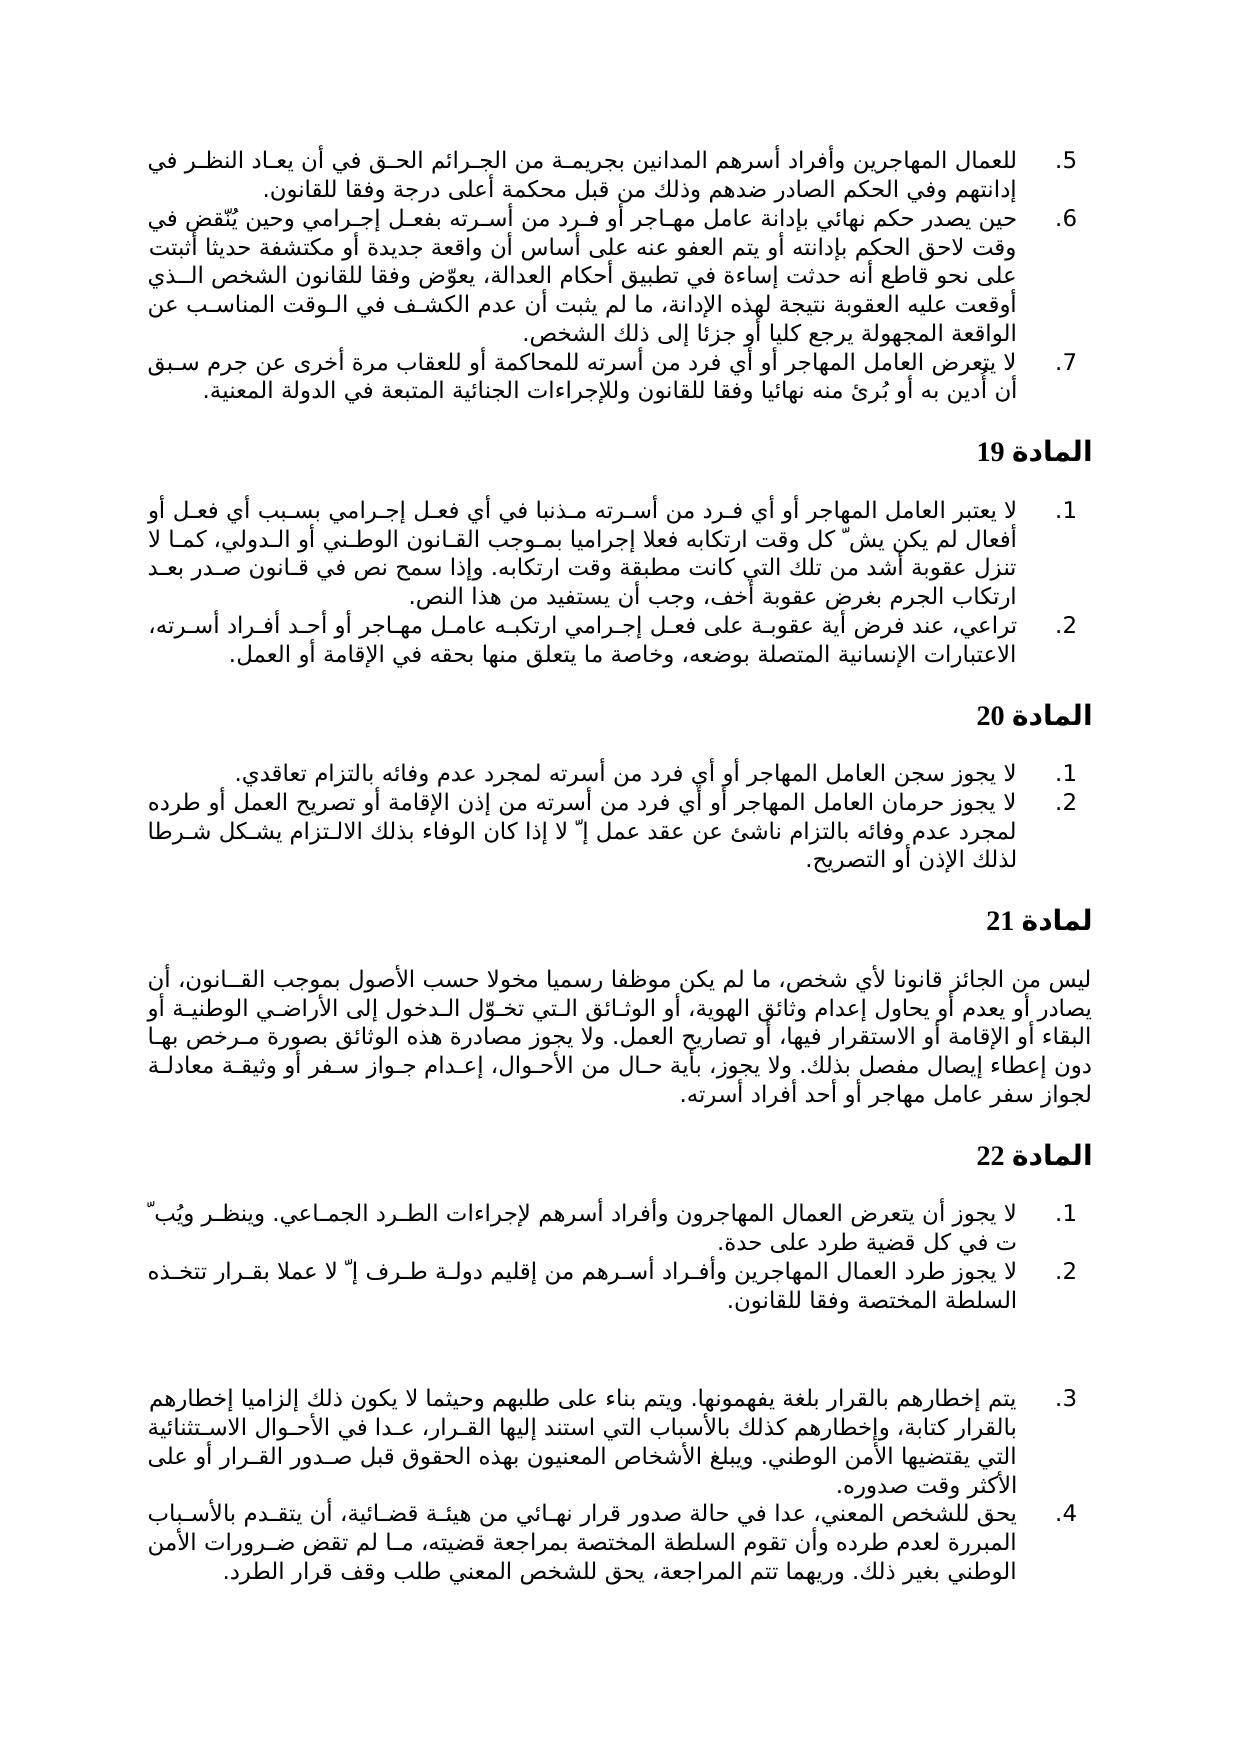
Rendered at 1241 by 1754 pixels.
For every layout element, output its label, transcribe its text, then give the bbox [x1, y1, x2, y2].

list حين يصدر حكم نهائي بإدانة عامل مهاجر أو فرد من أسرته بفعل إجرامي وحين يُنّقض في وقت لاحق الحكم بإدانته أو يتم العفو عنه على أساس أن واقعة جديدة أو مكتشفة حديثا أثبتت على نحو قاطع أنه حدثت إساءة في تطبيق أحكام العدالة، يعوّض وفقا للقانون الشخص الذي أوقعت عليه العقوبة نتيجة لهذه الإدانة، ما لم يثبت أن عدم الكشف في الوقت المناسب عن الواقعة المجهولة يرجع كليا أو جزئا إلى ذلك الشخص. [148, 205, 1055, 347]
list يتم إخطارهم بالقرار بلغة يفهمونها. ويتم بناء على طلبهم وحيثما لا يكون ذلك إلزاميا إخطارهم بالقرار كتابة، وإخطارهم كذلك بالأسباب التي استند إليها القرار، عدا في الأحوال الاستثنائية التي يقتضيها الأمن الوطني. ويبلغ الأشخاص المعنيون بهذه الحقوق قبل صدور القرار أو على الأكثر وقت صدوره. [148, 1386, 1055, 1498]
list لا يجوز حرمان العامل المهاجر أو أي فرد من أسرته من إذن الإقامة أو تصريح العمل أو طرده لمجرد عدم وفائه بالتزام ناشئ عن عقد عمل إ ّ لا إذا كان الوفاء بذلك الالتزام يشكل شرطا لذلك الإذن أو التصريح. [148, 789, 1055, 873]
subtitle المادة 19 [148, 436, 1093, 468]
list لا يعتبر العامل المهاجر أو أي فرد من أسرته مذنبا في أي فعل إجرامي بسبب أي فعل أو أفعال لم يكن يش ّ كل وقت ارتكابه فعلا إجراميا بموجب القانون الوطني أو الدولي، كما لا تنزل عقوبة أشد من تلك التي كانت مطبقة وقت ارتكابه. وإذا سمح نص في قانون صدر بعد ارتكاب الجرم بغرض عقوبة أخف، وجب أن يستفيد من هذا النص. [148, 497, 1055, 610]
subtitle لمادة 21 [148, 904, 1093, 937]
list لا يجوز أن يتعرض العمال المهاجرون وأفراد أسرهم لإجراءات الطرد الجماعي. وينظر ويُب ّ ت في كل قضية طرد على حدة. [148, 1201, 1055, 1256]
subtitle المادة 22 [148, 1139, 1093, 1171]
subtitle المادة 20 [148, 699, 1093, 731]
list لا يجوز سجن العامل المهاجر أو أي فرد من أسرته لمجرد عدم وفائه بالتزام تعاقدي. [148, 760, 1055, 787]
list لا يتعرض العامل المهاجر أو أي فرد من أسرته للمحاكمة أو للعقاب مرة أخرى عن جرم سبق أن أُدين به أو بُرئ منه نهائيا وفقا للقانون وللإجراءات الجنائية المتبعة في الدولة المعنية. [148, 349, 1055, 404]
list لا يجوز طرد العمال المهاجرين وأفراد أسرهم من إقليم دولة طرف إ ّ لا عملا بقرار تتخذه السلطة المختصة وفقا للقانون. [148, 1258, 1055, 1313]
list يحق للشخص المعني، عدا في حالة صدور قرار نهائي من هيئة قضائية، أن يتقدم بالأسباب المبررة لعدم طرده وأن تقوم السلطة المختصة بمراجعة قضيته، ما لم تقض ضرورات الأمن الوطني بغير ذلك. وريهما تتم المراجعة، يحق للشخص المعني طلب وقف قرار الطرد. [148, 1501, 1055, 1585]
list للعمال المهاجرين وأفراد أسرهم المدانين بجريمة من الجرائم الحق في أن يعاد النظر في إدانتهم وفي الحكم الصادر ضدهم وذلك من قبل محكمة أعلى درجة وفقا للقانون. [148, 148, 1055, 203]
text ليس من الجائز قانونا لأي شخص، ما لم يكن موظفا رسميا مخولا حسب الأصول بموجب القانون، أن يصادر أو يعدم أو يحاول إعدام وثائق الهوية، أو الوثائق التي تخوّل الدخول إلى الأراضي الوطنية أو البقاء أو الإقامة أو الاستقرار فيها، أو تصاريح العمل. ولا يجوز مصادرة هذه الوثائق بصورة مرخص بها دون إعطاء إيصال مفصل بذلك. ولا يجوز، بأية حال من الأحوال، إعدام جواز سفر أو وثيقة معادلة لجواز سفر عامل مهاجر أو أحد أفراد أسرته. [148, 966, 1093, 1108]
list تراعي، عند فرض أية عقوبة على فعل إجرامي ارتكبه عامل مهاجر أو أحد أفراد أسرته، الاعتبارات الإنسانية المتصلة بوضعه، وخاصة ما يتعلق منها بحقه في الإقامة أو العمل. [148, 612, 1055, 667]
